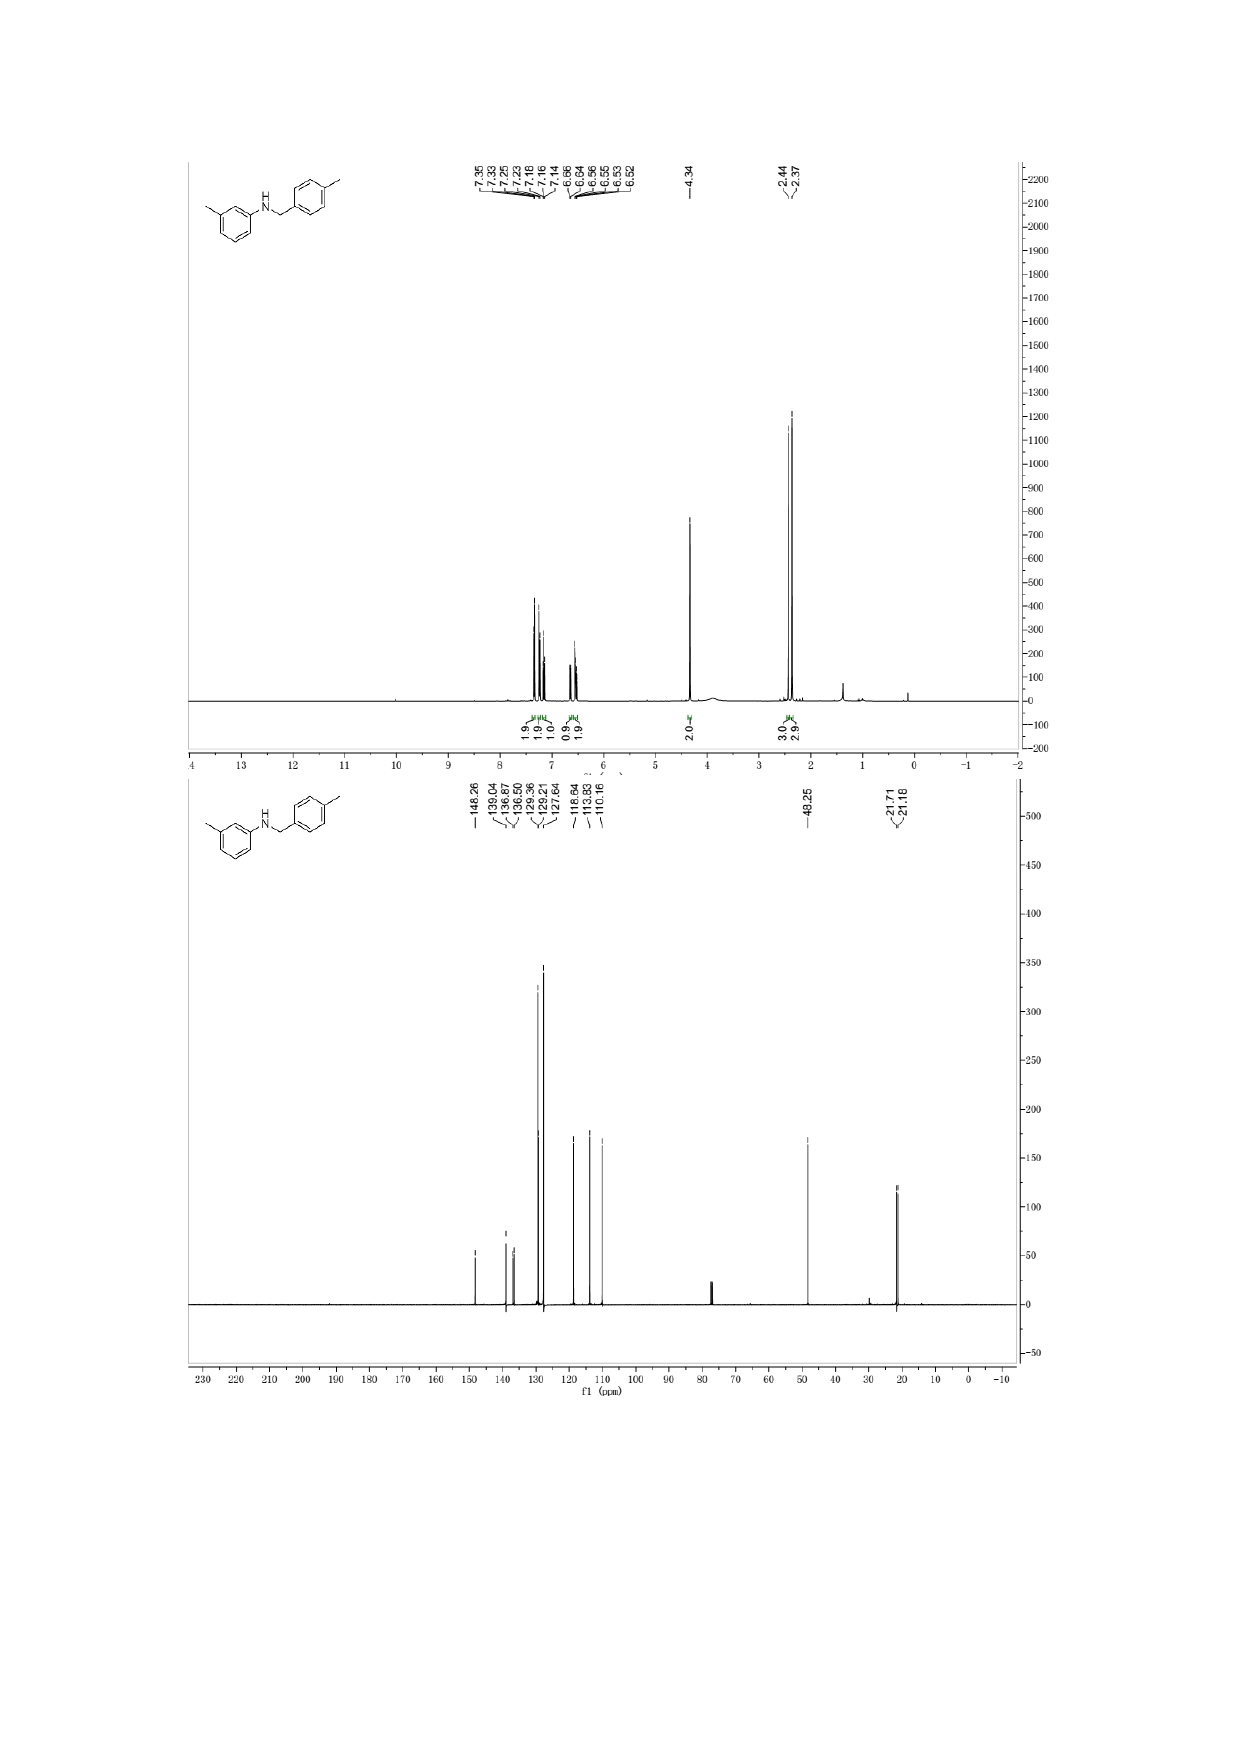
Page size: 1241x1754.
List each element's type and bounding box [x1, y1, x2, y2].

picture [187, 779, 1053, 1396]
picture [187, 162, 1053, 775]
